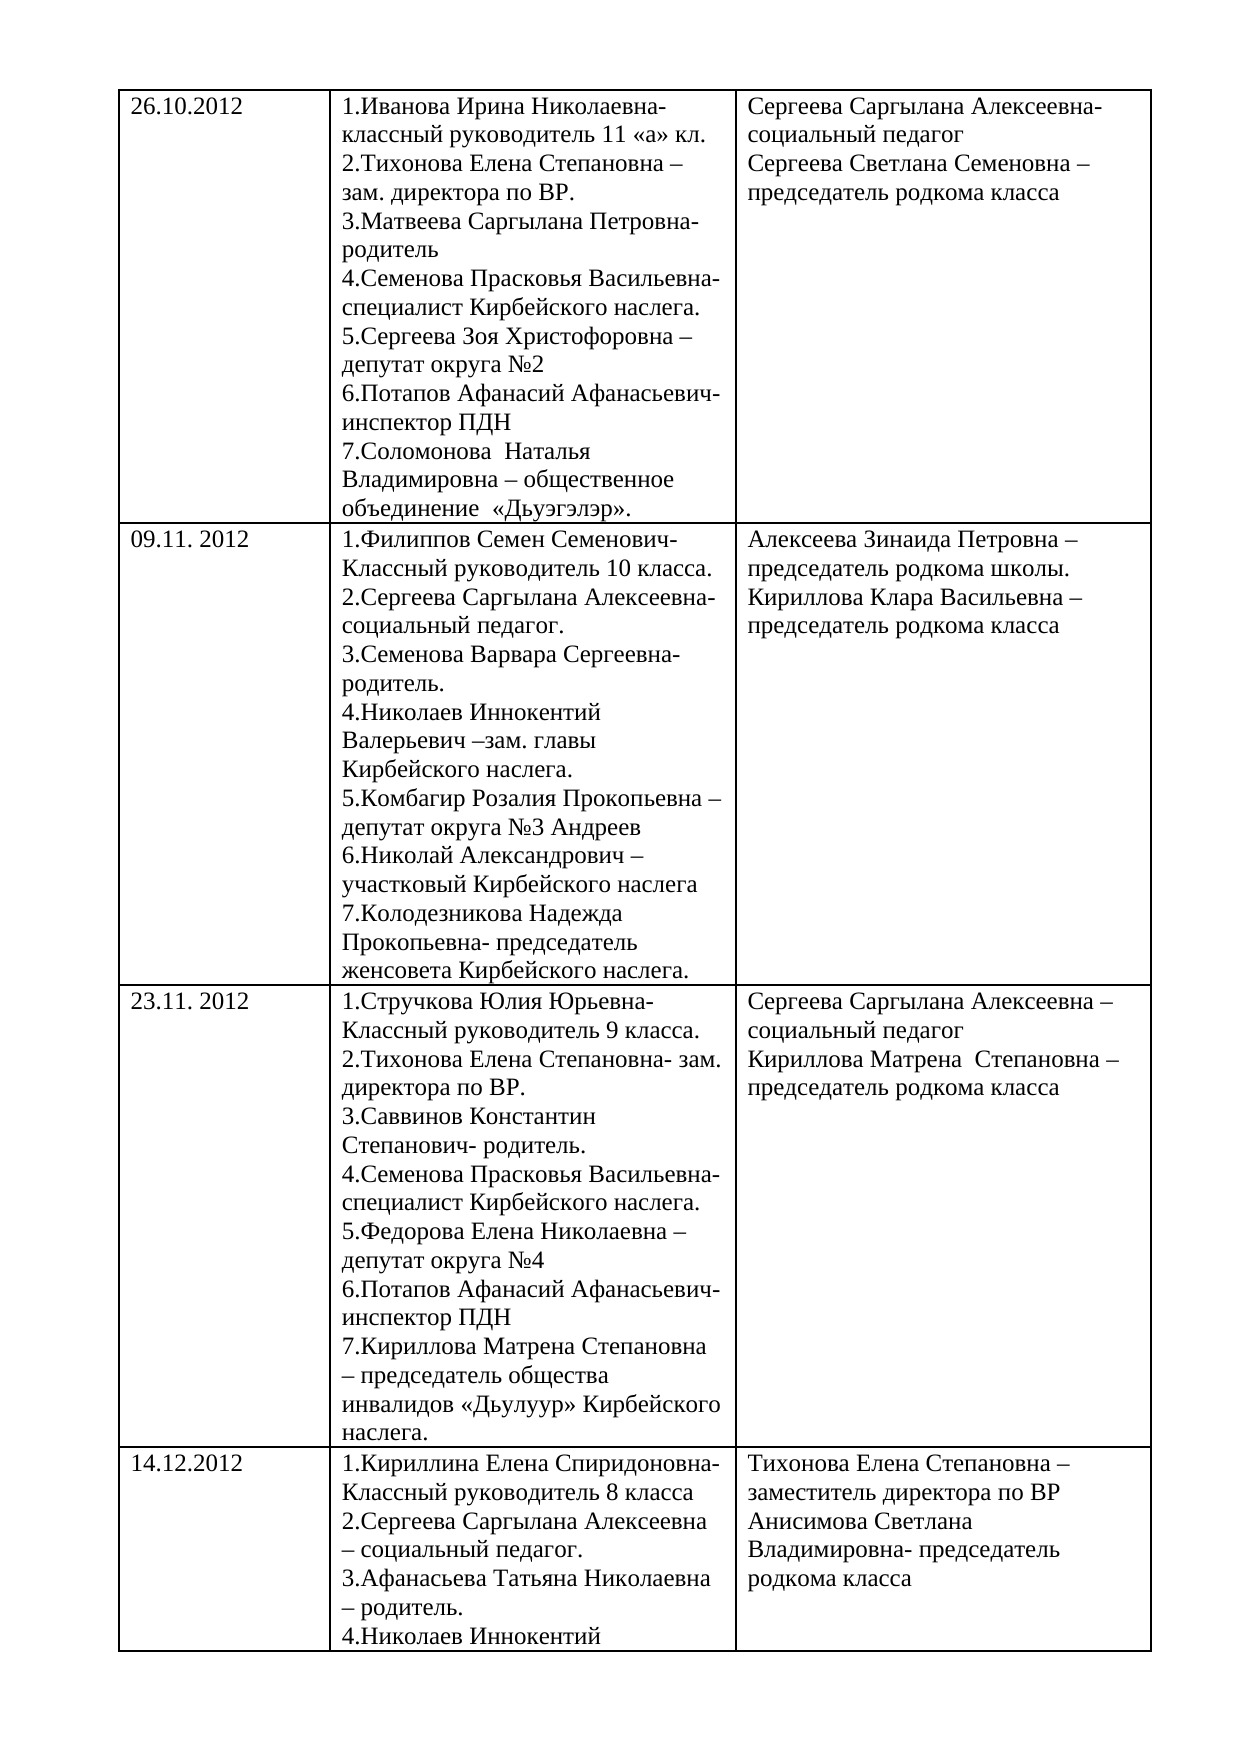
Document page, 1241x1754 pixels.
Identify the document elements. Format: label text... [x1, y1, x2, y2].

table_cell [331, 1448, 735, 1649]
table_cell 1.Стручкова Юлия Юрьевна- Классный руководитель 9 класса. 2.Тихонова Елена Степановна- зам. директора по ВР. 3.Саввинов Константин Степанович- родитель. 4.Семенова Прасковья Васильевна- специалист Кирбейского наслега. 5.Федорова Елена Николаевна – депутат округа №4 6.Потапов Афанасий Афанасьевич- инспектор ПДН 7.Кириллова Матрена Степановна – председатель общества инвалидов «Дьулуур» Кирбейского наслега. [331, 986, 735, 1446]
table_cell 26.10.2012 [120, 91, 329, 522]
table_cell 23.11. 2012 [120, 986, 329, 1446]
table_cell Сергеева Саргылана Алексеевна – социальный педагог Кириллова Матрена Степановна – председатель родкома класса [737, 986, 1150, 1446]
table_cell 1.Иванова Ирина Николаевна- классный руководитель 11 «а» кл. 2.Тихонова Елена Степановна – зам. директора по ВР. 3.Матвеева Саргылана Петровна- родитель 4.Семенова Прасковья Васильевна- специалист Кирбейского наслега. 5.Сергеева Зоя Христофоровна – депутат округа №2 6.Потапов Афанасий Афанасьевич- инспектор ПДН 7.Соломонова Наталья Владимировна – общественное объединение «Дьуэгэлэр». [331, 91, 735, 522]
table_cell 14.12.2012 [120, 1448, 329, 1649]
table_cell 1.Филиппов Семен Семенович- Классный руководитель 10 класса. 2.Сергеева Саргылана Алексеевна- социальный педагог. 3.Семенова Варвара Сергеевна- родитель. 4.Николаев Иннокентий Валерьевич –зам. главы Кирбейского наслега. 5.Комбагир Розалия Прокопьевна – депутат округа №3 Андреев 6.Николай Александрович – участковый Кирбейского наслега 7.Колодезникова Надежда Прокопьевна- председатель женсовета Кирбейского наслега. [331, 524, 735, 984]
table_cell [737, 1448, 1150, 1649]
table_cell Алексеева Зинаида Петровна – председатель родкома школы. Кириллова Клара Васильевна – председатель родкома класса [737, 524, 1150, 984]
table_cell Сергеева Саргылана Алексеевна- социальный педагог Сергеева Светлана Семеновна – председатель родкома класса [737, 91, 1150, 522]
table_cell 09.11. 2012 [120, 524, 329, 984]
